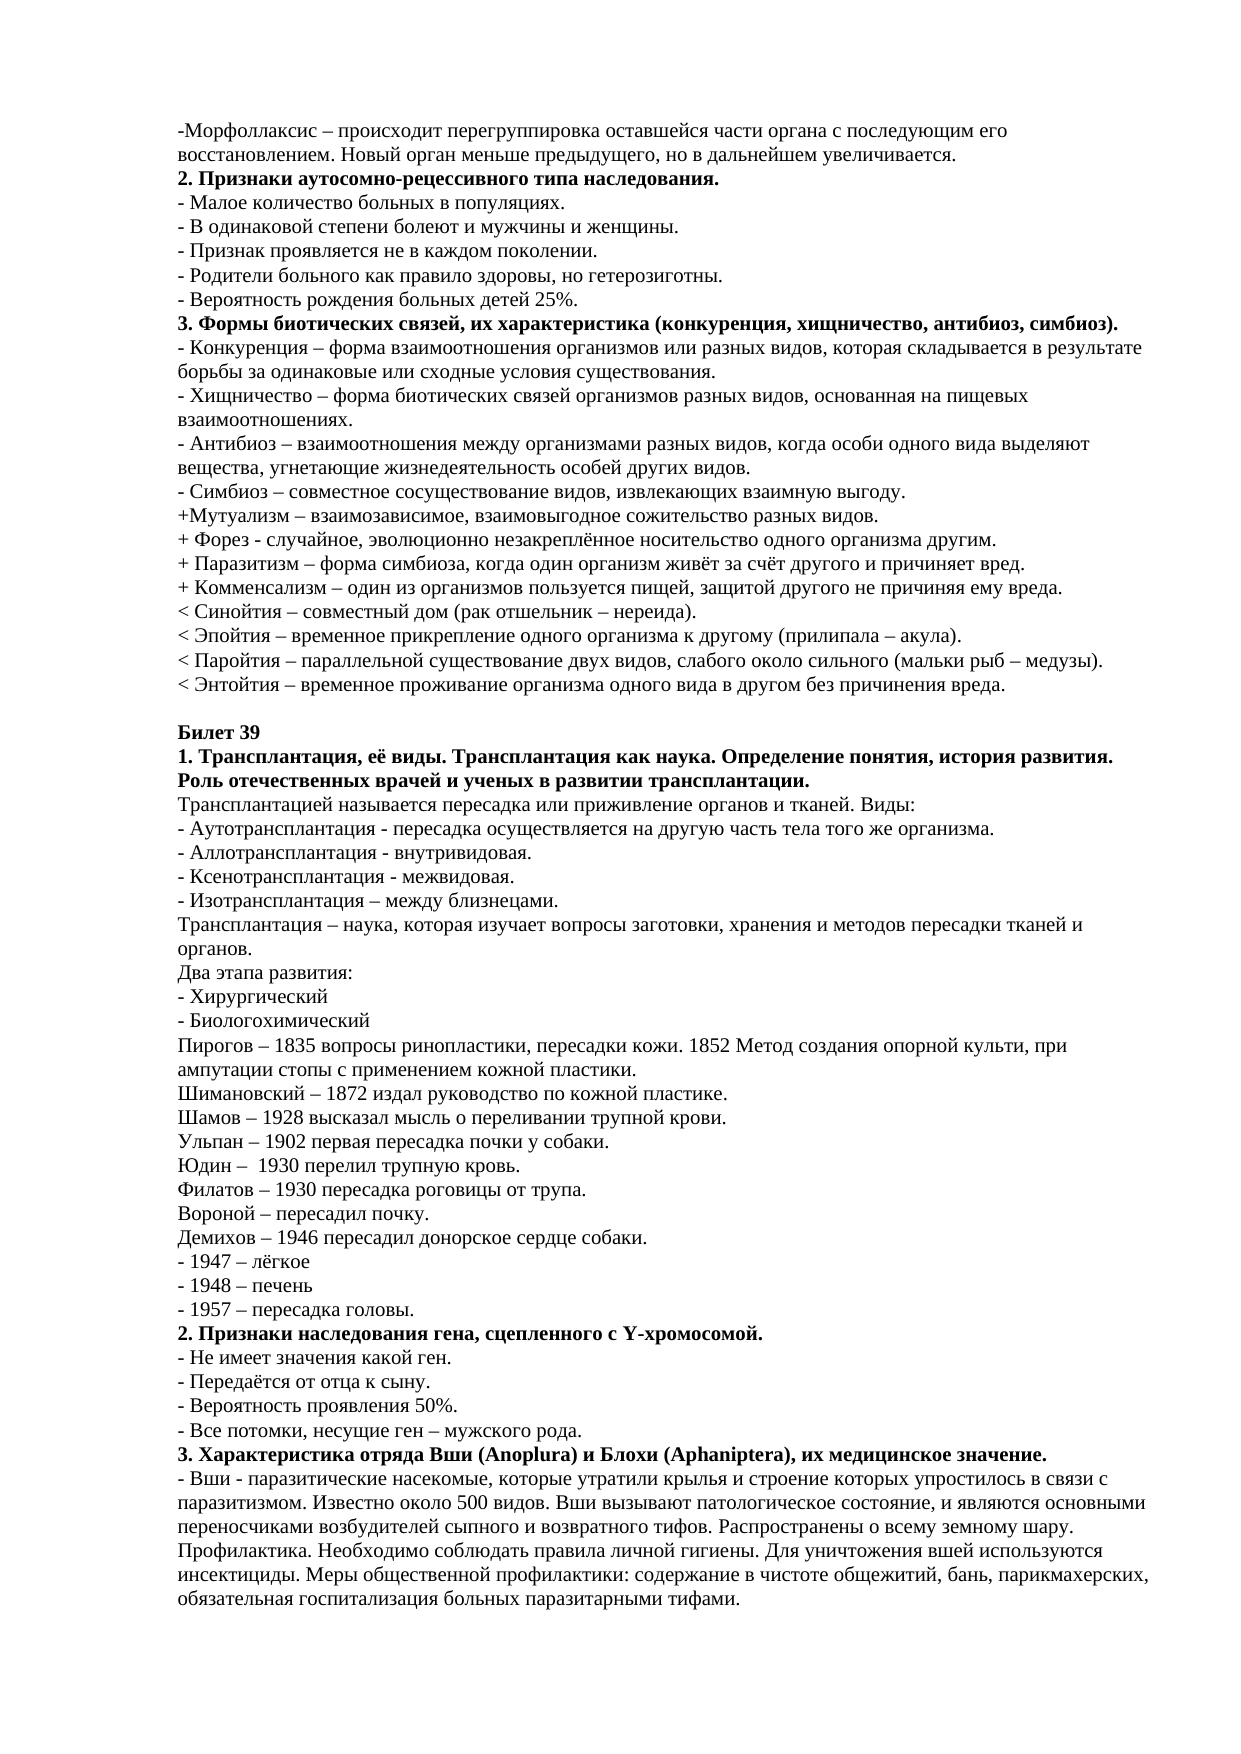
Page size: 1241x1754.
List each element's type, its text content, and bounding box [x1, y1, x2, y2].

text - Признак проявляется не в каждом поколении. [177, 238, 1152, 262]
text - Все потомки, несущие ген – мужского рода. [177, 1417, 1152, 1442]
text < Эпойтия – временное прикрепление одного организма к другому (прилипала – акула). [177, 623, 1152, 647]
text Вороной – пересадил почку. [177, 1201, 1162, 1225]
text - Родители больного как правило здоровы, но гетерозиготны. [177, 262, 1152, 287]
text - Хищничество – форма биотических связей организмов разных видов, основанная на пищевых взаимоотношениях. [177, 383, 1152, 431]
text - Малое количество больных в популяциях. [177, 190, 1152, 214]
text Два этапа развития: [177, 960, 1162, 984]
text 1. Трансплантация, её виды. Трансплантация как наука. Определение понятия, история развития. Роль отечественных врачей и ученых в развитии трансплантации. [177, 744, 1152, 792]
text Трансплантацией называется пересадка или приживление органов и тканей. Виды: [177, 792, 1162, 816]
text Пирогов – 1835 вопросы ринопластики, пересадки кожи. 1852 Метод создания опорной культи, при ампутации стопы с применением кожной пластики. [177, 1032, 1162, 1081]
text - Хирургический [177, 984, 1162, 1008]
text - Аллотрансплантация - внутривидовая. [177, 840, 1162, 864]
text - Вши - паразитические насекомые, которые утратили крылья и строение которых упростилось в связи с паразитизмом. Известно около 500 видов. Вши вызывают патологическое состояние, и являются основными переносчиками возбудителей сыпного и возвратного тифов. Распространены о всему земному шару. [177, 1466, 1152, 1538]
text Профилактика. Необходимо соблюдать правила личной гигиены. Для уничтожения вшей используются инсектициды. Меры общественной профилактики: содержание в чистоте общежитий, бань, парикмахерских, обязательная госпитализация больных паразитарными тифами. [177, 1538, 1152, 1610]
text - 1957 – пересадка головы. [177, 1297, 1162, 1321]
text 3. Характеристика отряда Вши (Anoplura) и Блохи (Aphaniptera), их медицинское значение. [177, 1442, 1152, 1466]
text - Не имеет значения какой ген. [177, 1345, 1152, 1369]
text + Паразитизм – форма симбиоза, когда один организм живёт за счёт другого и причиняет вред. [177, 551, 1152, 575]
text - 1947 – лёгкое [177, 1249, 1162, 1273]
text < Энтойтия – временное проживание организма одного вида в другом без причинения вреда. [177, 672, 1152, 696]
text - Передаётся от отца к сыну. [177, 1369, 1152, 1393]
text - Вероятность рождения больных детей 25%. [177, 287, 1152, 311]
text Филатов – 1930 пересадка роговицы от трупа. [177, 1177, 1162, 1201]
text Шимановский – 1872 издал руководство по кожной пластике. [177, 1081, 1162, 1105]
text < Паройтия – параллельной существование двух видов, слабого около сильного (мальки рыб – медузы). [177, 647, 1152, 672]
text Билет 39 [177, 720, 1152, 744]
text - Конкуренция – форма взаимоотношения организмов или разных видов, которая складывается в результате борьбы за одинаковые или сходные условия существования. [177, 335, 1152, 383]
text Демихов – 1946 пересадил донорское сердце собаки. [177, 1225, 1162, 1249]
text -Морфоллаксис – происходит перегруппировка оставшейся части органа с последующим его восстановлением. Новый орган меньше предыдущего, но в дальнейшем увеличивается. [177, 118, 1162, 166]
text + Форез - случайное, эволюционно незакреплённое носительство одного организма другим. [177, 527, 1152, 551]
text +Мутуализм – взаимозависимое, взаимовыгодное сожительство разных видов. [177, 503, 1152, 527]
text - Вероятность проявления 50%. [177, 1393, 1152, 1417]
text - Ксенотрансплантация - межвидовая. [177, 864, 1162, 888]
text - Антибиоз – взаимоотношения между организмами разных видов, когда особи одного вида выделяют вещества, угнетающие жизнедеятельность особей других видов. [177, 431, 1152, 479]
text Шамов – 1928 высказал мысль о переливании трупной крови. [177, 1105, 1162, 1129]
text 2. Признаки аутосомно-рецессивного типа наследования. [177, 166, 1152, 190]
text < Синойтия – совместный дом (рак отшельник – нереида). [177, 599, 1152, 623]
text Трансплантация – наука, которая изучает вопросы заготовки, хранения и методов пересадки тканей и органов. [177, 912, 1162, 960]
text - В одинаковой степени болеют и мужчины и женщины. [177, 214, 1152, 238]
text - Симбиоз – совместное сосуществование видов, извлекающих взаимную выгоду. [177, 479, 1152, 503]
text - Изотрансплантация – между близнецами. [177, 888, 1162, 912]
text - 1948 – печень [177, 1273, 1162, 1297]
text - Аутотрансплантация - пересадка осуществляется на другую часть тела того же организма. [177, 816, 1162, 840]
text 2. Признаки наследования гена, сцепленного с Y-хромосомой. [177, 1321, 1152, 1345]
text + Комменсализм – один из организмов пользуется пищей, защитой другого не причиняя ему вреда. [177, 575, 1152, 599]
text - Биологохимический [177, 1008, 1162, 1032]
text 3. Формы биотических связей, их характеристика (конкуренция, хищничество, антибиоз, симбиоз). [177, 311, 1152, 335]
text Ульпан – 1902 первая пересадка почки у собаки. [177, 1129, 1162, 1153]
text Юдин – 1930 перелил трупную кровь. [177, 1153, 1162, 1177]
